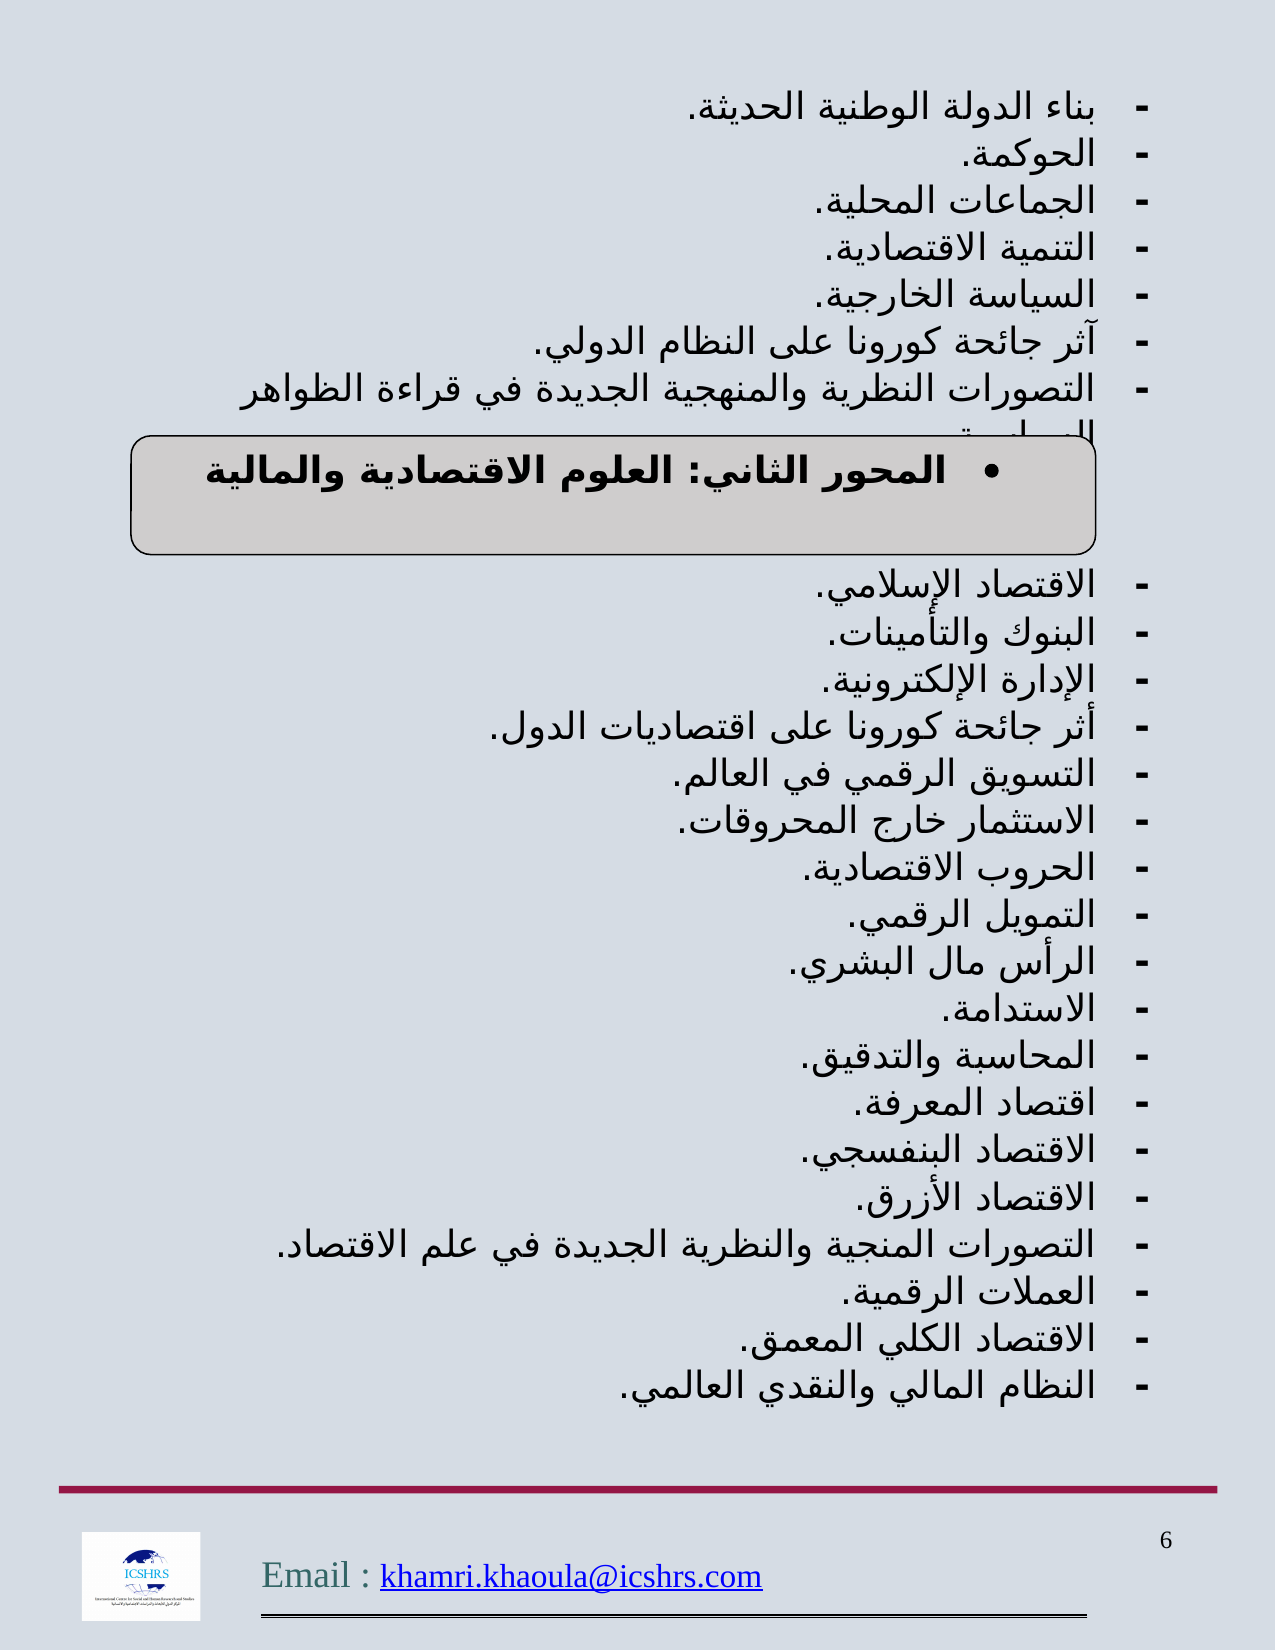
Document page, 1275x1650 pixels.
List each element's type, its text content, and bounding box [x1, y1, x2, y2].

list المحاسبة والتدقيق. [103, 1034, 1134, 1078]
list السياسة الخارجية. [103, 273, 1134, 316]
list الاقتصاد الإسلامي. [103, 563, 1134, 607]
list الجماعات المحلية. [103, 178, 1134, 222]
list بناء الدولة الوطنية الحديثة. [103, 84, 1134, 128]
list النظام المالي والنقدي العالمي. [103, 1363, 1134, 1407]
list الحوكمة. [103, 131, 1134, 175]
list الإدارة الإلكترونية. [103, 657, 1134, 701]
list الاستدامة. [103, 987, 1134, 1031]
list التسويق الرقمي في العالم. [103, 751, 1134, 795]
list الاقتصاد الأزرق. [103, 1175, 1134, 1219]
picture [81, 1532, 201, 1621]
list العملات الرقمية. [103, 1269, 1134, 1313]
list الاقتصاد الكلي المعمق. [103, 1316, 1134, 1360]
list الاقتصاد البنفسجي. [103, 1128, 1134, 1172]
list اقتصاد المعرفة. [103, 1081, 1134, 1125]
list التصورات النظرية والمنهجية الجديدة في قراءة الظواهر السياسية. [103, 367, 1134, 458]
list الحروب الاقتصادية. [103, 846, 1134, 889]
list أثر جائحة كورونا على اقتصاديات الدول. [103, 704, 1134, 748]
list الاستثمار خارج المحروقات. [103, 798, 1134, 842]
list التنمية الاقتصادية. [103, 226, 1134, 269]
list البنوك والتأمينات. [103, 610, 1134, 654]
list الرأس مال البشري. [103, 940, 1134, 983]
list التمويل الرقمي. [103, 893, 1134, 936]
list التصورات المنجية والنظرية الجديدة في علم الاقتصاد. [103, 1222, 1134, 1266]
list آثر جائحة كورونا على النظام الدولي. [103, 320, 1134, 363]
